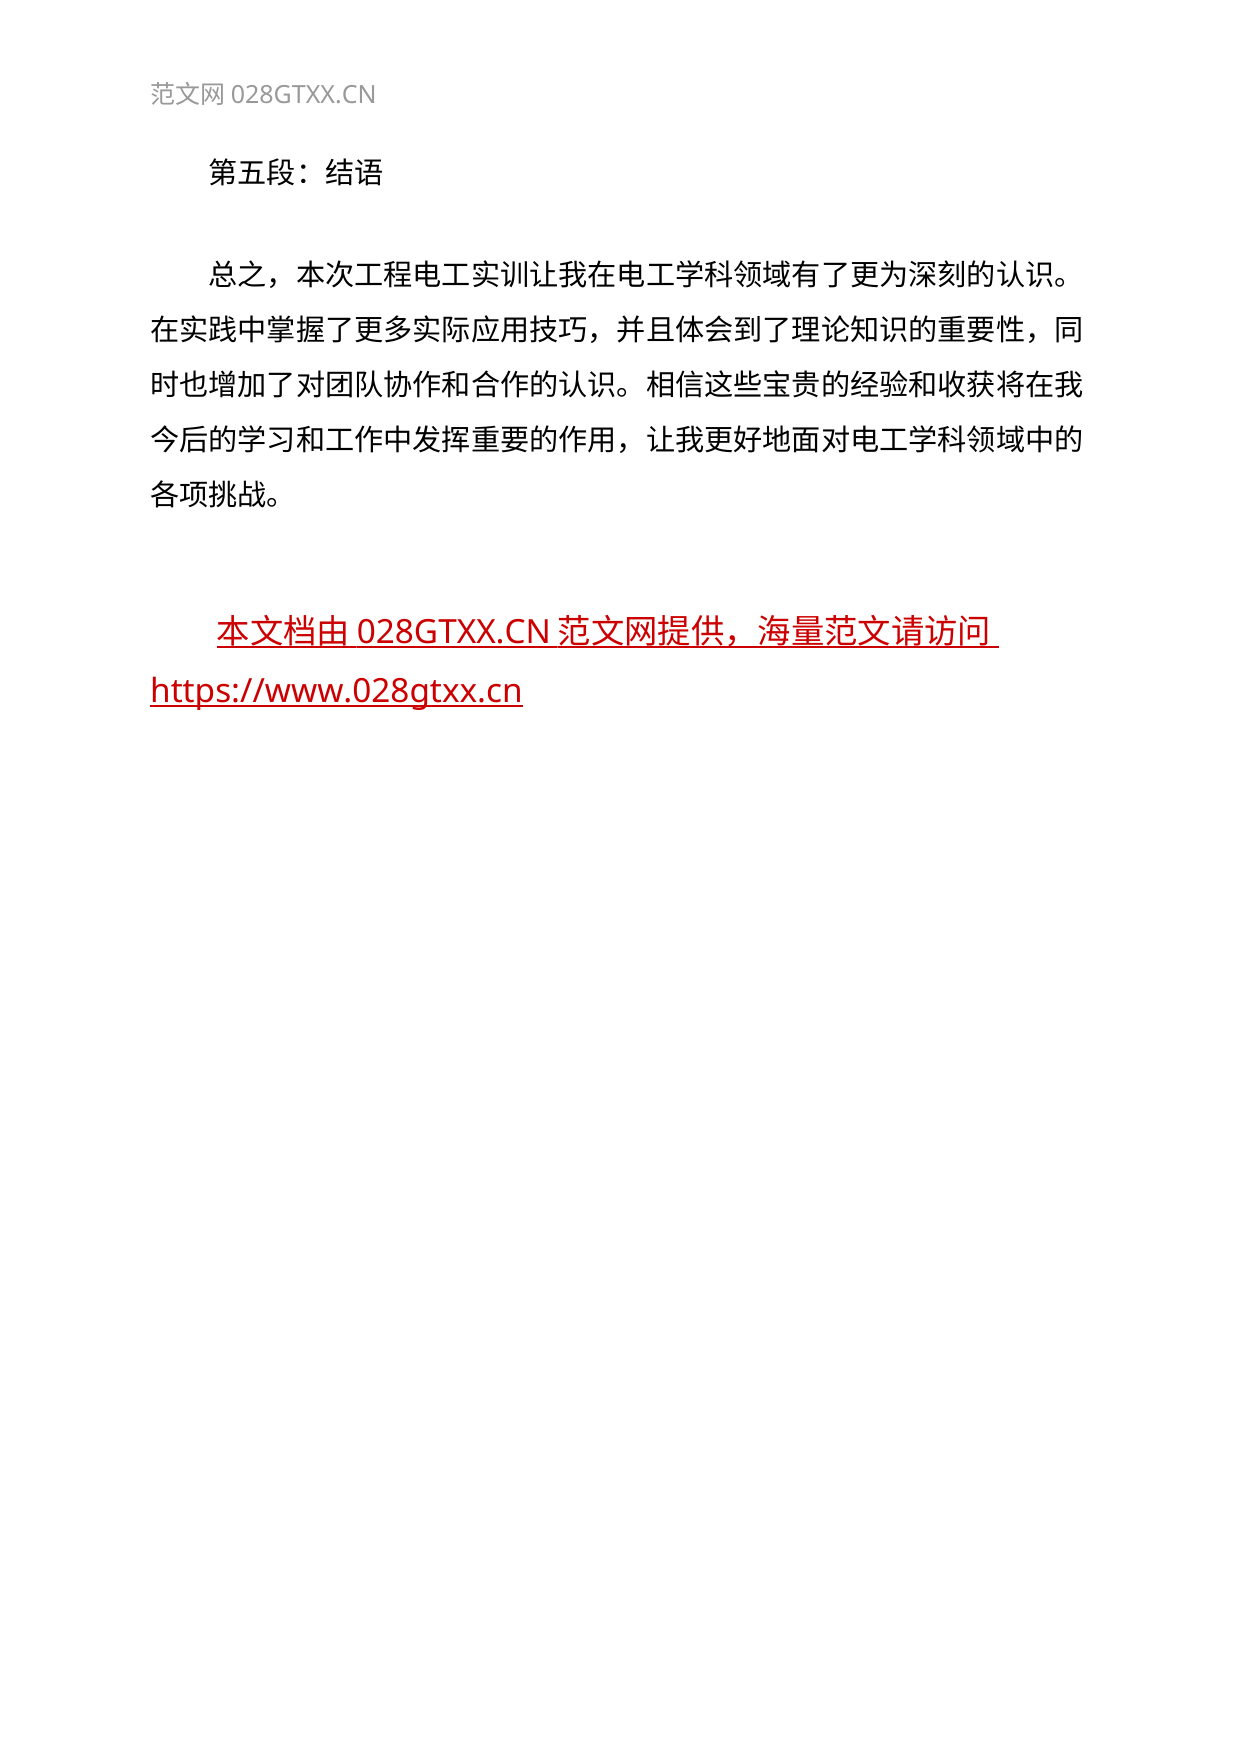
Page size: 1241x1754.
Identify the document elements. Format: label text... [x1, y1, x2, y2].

text 本文档由028GTXX.CN范文网提供，海量范文请访问 https://www.028gtxx.cn [150, 604, 1090, 712]
text 第五段：结语 [150, 150, 1090, 192]
text 总之，本次工程电工实训让我在电工学科领域有了更为深刻的认识。在实践中掌握了更多实际应用技巧，并且体会到了理论知识的重要性，同时也增加了对团队协作和合作的认识。相信这些宝贵的经验和收获将在我今后的学习和工作中发挥重要的作用，让我更好地面对电工学科领域中的各项挑战。 [150, 252, 1090, 514]
